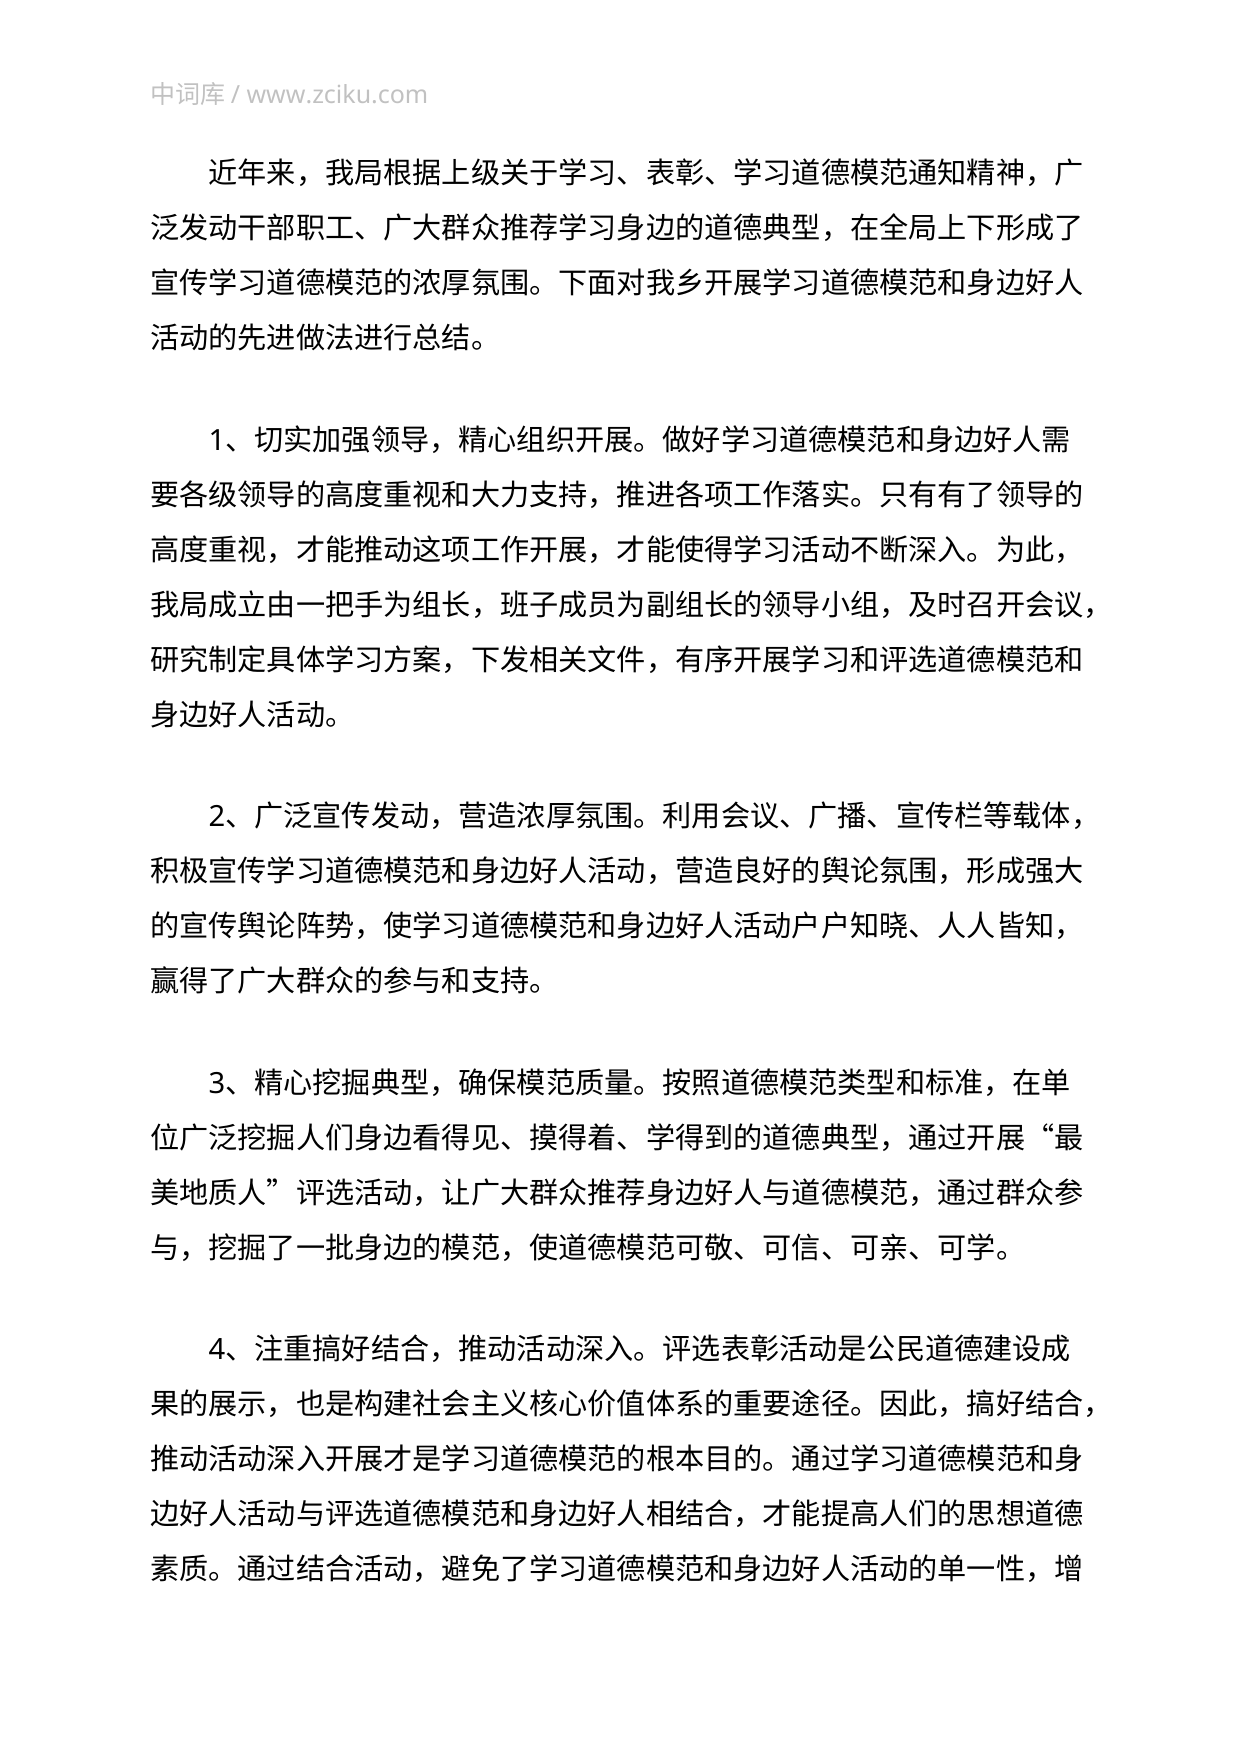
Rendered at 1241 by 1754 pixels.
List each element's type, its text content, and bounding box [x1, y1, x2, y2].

text 2、广泛宣传发动，营造浓厚氛围。利用会议、广播、宣传栏等载体，积极宣传学习道德模范和身边好人活动，营造良好的舆论氛围，形成强大的宣传舆论阵势，使学习道德模范和身边好人活动户户知晓、人人皆知，赢得了广大群众的参与和支持。 [150, 793, 1090, 1000]
text 近年来，我局根据上级关于学习、表彰、学习道德模范通知精神，广泛发动干部职工、广大群众推荐学习身边的道德典型，在全局上下形成了宣传学习道德模范的浓厚氛围。下面对我乡开展学习道德模范和身边好人活动的先进做法进行总结。 [150, 150, 1090, 357]
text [150, 1326, 1090, 1588]
text 3、精心挖掘典型，确保模范质量。按照道德模范类型和标准，在单位广泛挖掘人们身边看得见、摸得着、学得到的道德典型，通过开展“最美地质人”评选活动，让广大群众推荐身边好人与道德模范，通过群众参与，挖掘了一批身边的模范，使道德模范可敬、可信、可亲、可学。 [150, 1059, 1090, 1266]
text 1、切实加强领导，精心组织开展。做好学习道德模范和身边好人需要各级领导的高度重视和大力支持，推进各项工作落实。只有有了领导的高度重视，才能推动这项工作开展，才能使得学习活动不断深入。为此，我局成立由一把手为组长，班子成员为副组长的领导小组，及时召开会议，研究制定具体学习方案，下发相关文件，有序开展学习和评选道德模范和身边好人活动。 [150, 416, 1090, 733]
